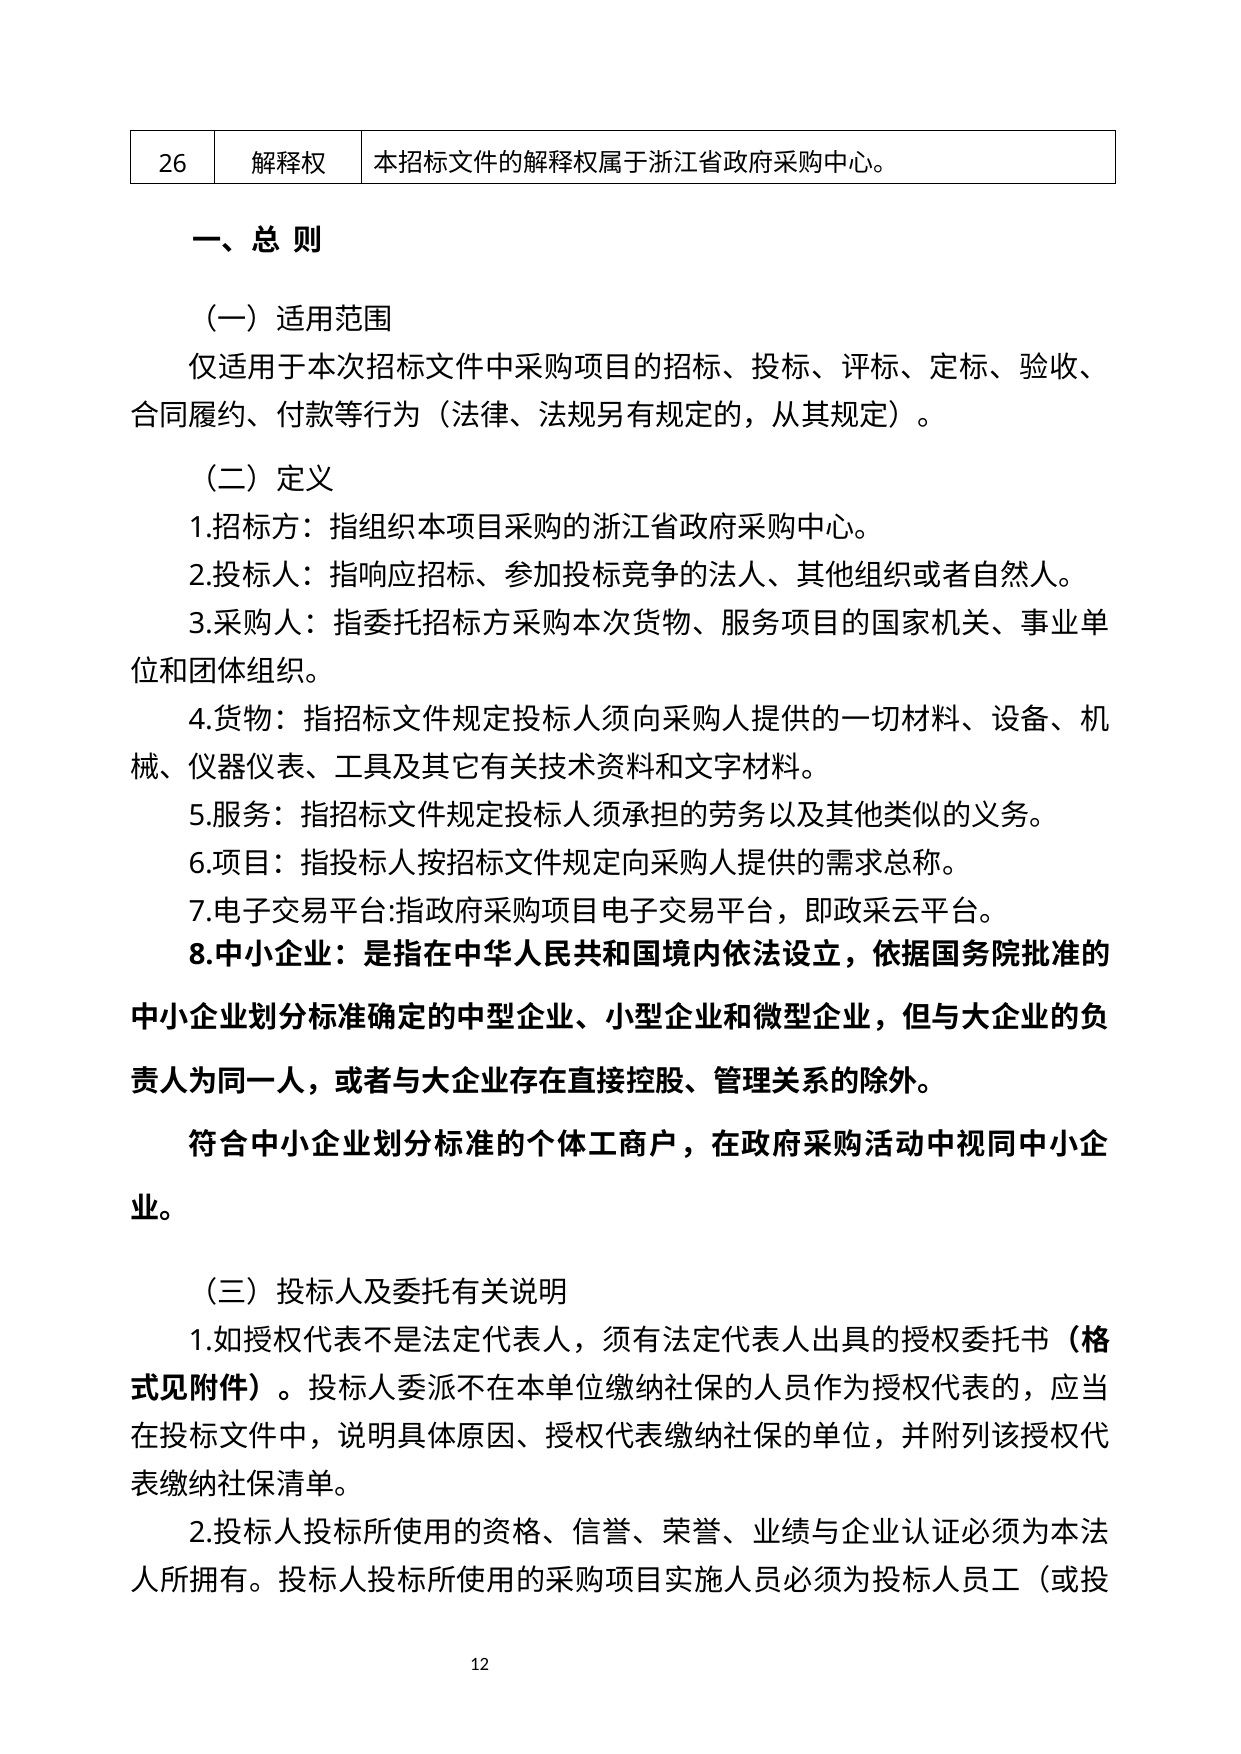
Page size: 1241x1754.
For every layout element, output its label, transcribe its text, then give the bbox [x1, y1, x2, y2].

text 1.招标方：指组织本项目采购的浙江省政府采购中心。 [130, 499, 1110, 547]
text （一）适用范围 [130, 291, 1110, 339]
table_cell 本招标文件的解释权属于浙江省政府采购中心。 [362, 131, 1115, 183]
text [130, 1504, 1110, 1599]
text 4.货物：指招标文件规定投标人须向采购人提供的一切材料、设备、机械、仪器仪表、工具及其它有关技术资料和文字材料。 [130, 691, 1110, 787]
text 仅适用于本次招标文件中采购项目的招标、投标、评标、定标、验收、合同履约、付款等行为（法律、法规另有规定的，从其规定）。 [130, 339, 1110, 435]
text 3.采购人：指委托招标方采购本次货物、服务项目的国家机关、事业单位和团体组织。 [130, 595, 1110, 691]
text （二）定义 [130, 451, 1110, 499]
text 8.中小企业：是指在中华人民共和国境内依法设立，依据国务院批准的中小企业划分标准确定的中型企业、小型企业和微型企业，但与大企业的负责人为同一人，或者与大企业存在直接控股、管理关系的除外。 [130, 931, 1110, 1100]
table_cell 解释权 [215, 131, 361, 183]
text 5.服务：指招标文件规定投标人须承担的劳务以及其他类似的义务。 [130, 787, 1110, 835]
text 6.项目：指投标人按招标文件规定向采购人提供的需求总称。 [130, 835, 1110, 883]
table_cell 26 [131, 131, 214, 183]
text 一、总 则 [130, 217, 1110, 259]
text 符合中小企业划分标准的个体工商户，在政府采购活动中视同中小企业。 [130, 1121, 1110, 1227]
text 1.如授权代表不是法定代表人，须有法定代表人出具的授权委托书（格式见附件）。投标人委派不在本单位缴纳社保的人员作为授权代表的，应当在投标文件中，说明具体原因、授权代表缴纳社保的单位，并附列该授权代表缴纳社保清单。 [130, 1312, 1110, 1504]
text （三）投标人及委托有关说明 [130, 1264, 1110, 1312]
text 2.投标人：指响应招标、参加投标竞争的法人、其他组织或者自然人。 [130, 547, 1110, 595]
text 7.电子交易平台:指政府采购项目电子交易平台，即政采云平台。 [130, 883, 1110, 931]
